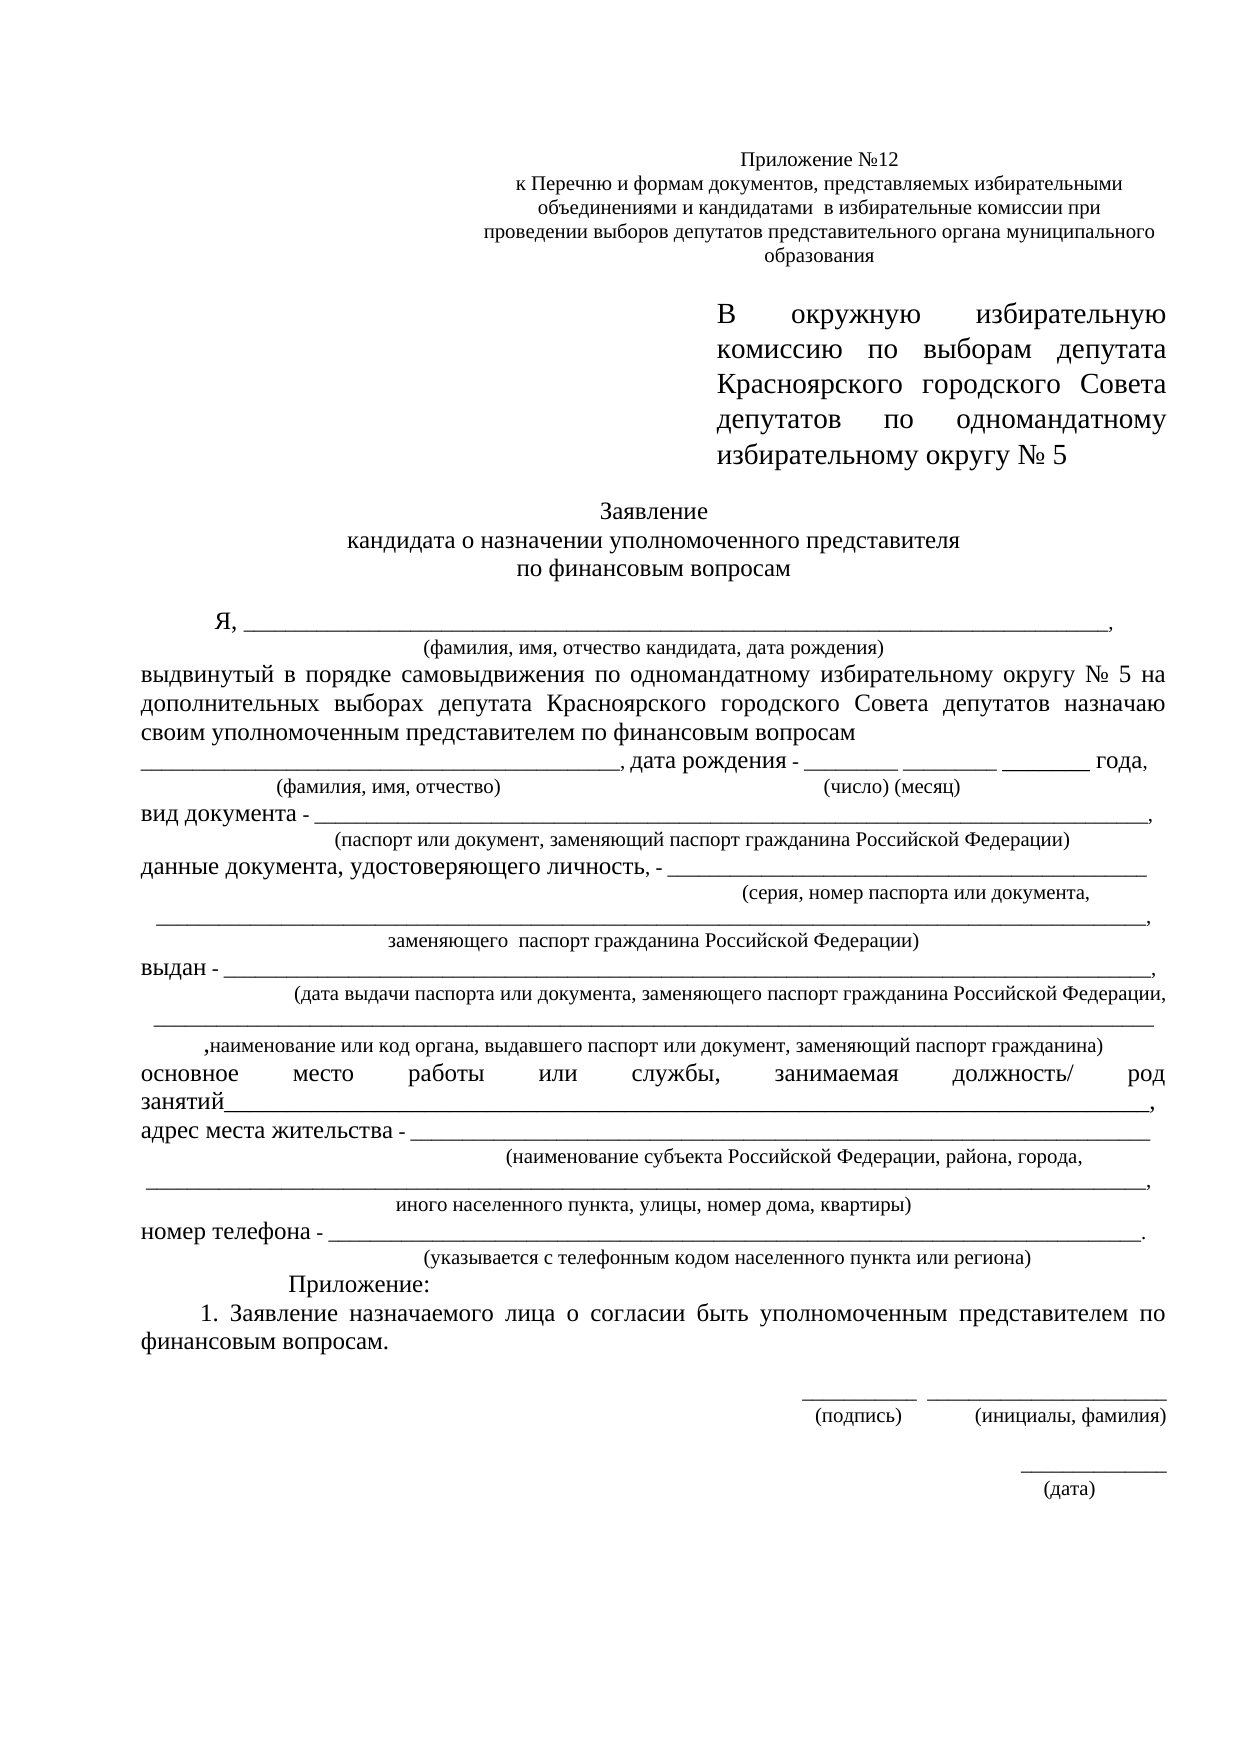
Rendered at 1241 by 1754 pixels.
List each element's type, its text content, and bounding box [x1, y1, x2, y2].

text выдан - _________________________________________________________________________________________, [141, 952, 1167, 981]
text кандидата о назначении уполномоченного представителя [141, 525, 1167, 553]
text ___________ _______________________ [141, 1379, 1167, 1403]
text основное место работы или службы, занимаемая должность/ род занятий__________________________________________________________________________, [141, 1058, 1167, 1115]
text ________________________________________________________________________________________________, [141, 1168, 1167, 1192]
text заменяющего паспорт гражданина Российской Федерации) [141, 928, 1167, 952]
text Заявление [141, 496, 1167, 525]
text ________________________________________________________________________________________________ ,наименование или код органа, выдавшего паспорт или документ, заменяющий паспорт гражданина) [141, 1005, 1167, 1058]
text номер телефона - ______________________________________________________________________________. [141, 1216, 1167, 1245]
text (дата выдачи паспорта или документа, заменяющего паспорт гражданина Российской Федерации, [141, 981, 1167, 1005]
text по финансовым вопросам [141, 553, 1167, 582]
text иного населенного пункта, улицы, номер дома, квартиры) [141, 1192, 1167, 1216]
text (серия, номер паспорта или документа, [666, 880, 1167, 904]
text (наименование субъекта Российской Федерации, района, города, [141, 1144, 1167, 1168]
text (подпись) (инициалы, фамилия) [141, 1403, 1167, 1427]
text Я, ___________________________________________________________________________________, [141, 606, 1167, 635]
text 1. Заявление назначаемого лица о согласии быть уполномоченным представителем по финансовым вопросам. [141, 1298, 1167, 1355]
text (указывается с телефонным кодом населенного пункта или региона) [214, 1245, 1167, 1269]
text В окружную избирательную комиссию по выборам депутата Красноярского городского Совета депутатов по одномандатному избирательному округу № 5 [717, 296, 1167, 470]
text вид документа - ________________________________________________________________________________, [141, 798, 1167, 827]
text (фамилия, имя, отчество) (число) (месяц) [141, 774, 1167, 798]
text _______________________________________________________________________________________________, [141, 904, 1167, 928]
text данные документа, удостоверяющего личность, - ______________________________________________ [141, 851, 1167, 880]
text адрес места жительства - _______________________________________________________________________ [141, 1115, 1167, 1144]
text ______________________________________________, дата рождения - _________ _________ _______ года, [141, 745, 1167, 774]
text Приложение: [214, 1269, 1167, 1298]
text ______________ [141, 1451, 1167, 1475]
text (фамилия, имя, отчество кандидата, дата рождения) [141, 635, 1167, 659]
table_header Приложение №12 к Перечню и формам документов, представляемых избирательными объединениями и кандидатами в избирательные комиссии при проведении выборов депутатов представительного органа муниципального образования [472, 147, 1167, 296]
text (дата) [141, 1475, 1167, 1499]
text выдвинутый в порядке самовыдвижения по одномандатному избирательному округу № 5 на дополнительных выборах депутата Красноярского городского Совета депутатов назначаю своим уполномоченным представителем по финансовым вопросам [141, 659, 1167, 745]
text (паспорт или документ, заменяющий паспорт гражданина Российской Федерации) [141, 827, 1167, 851]
